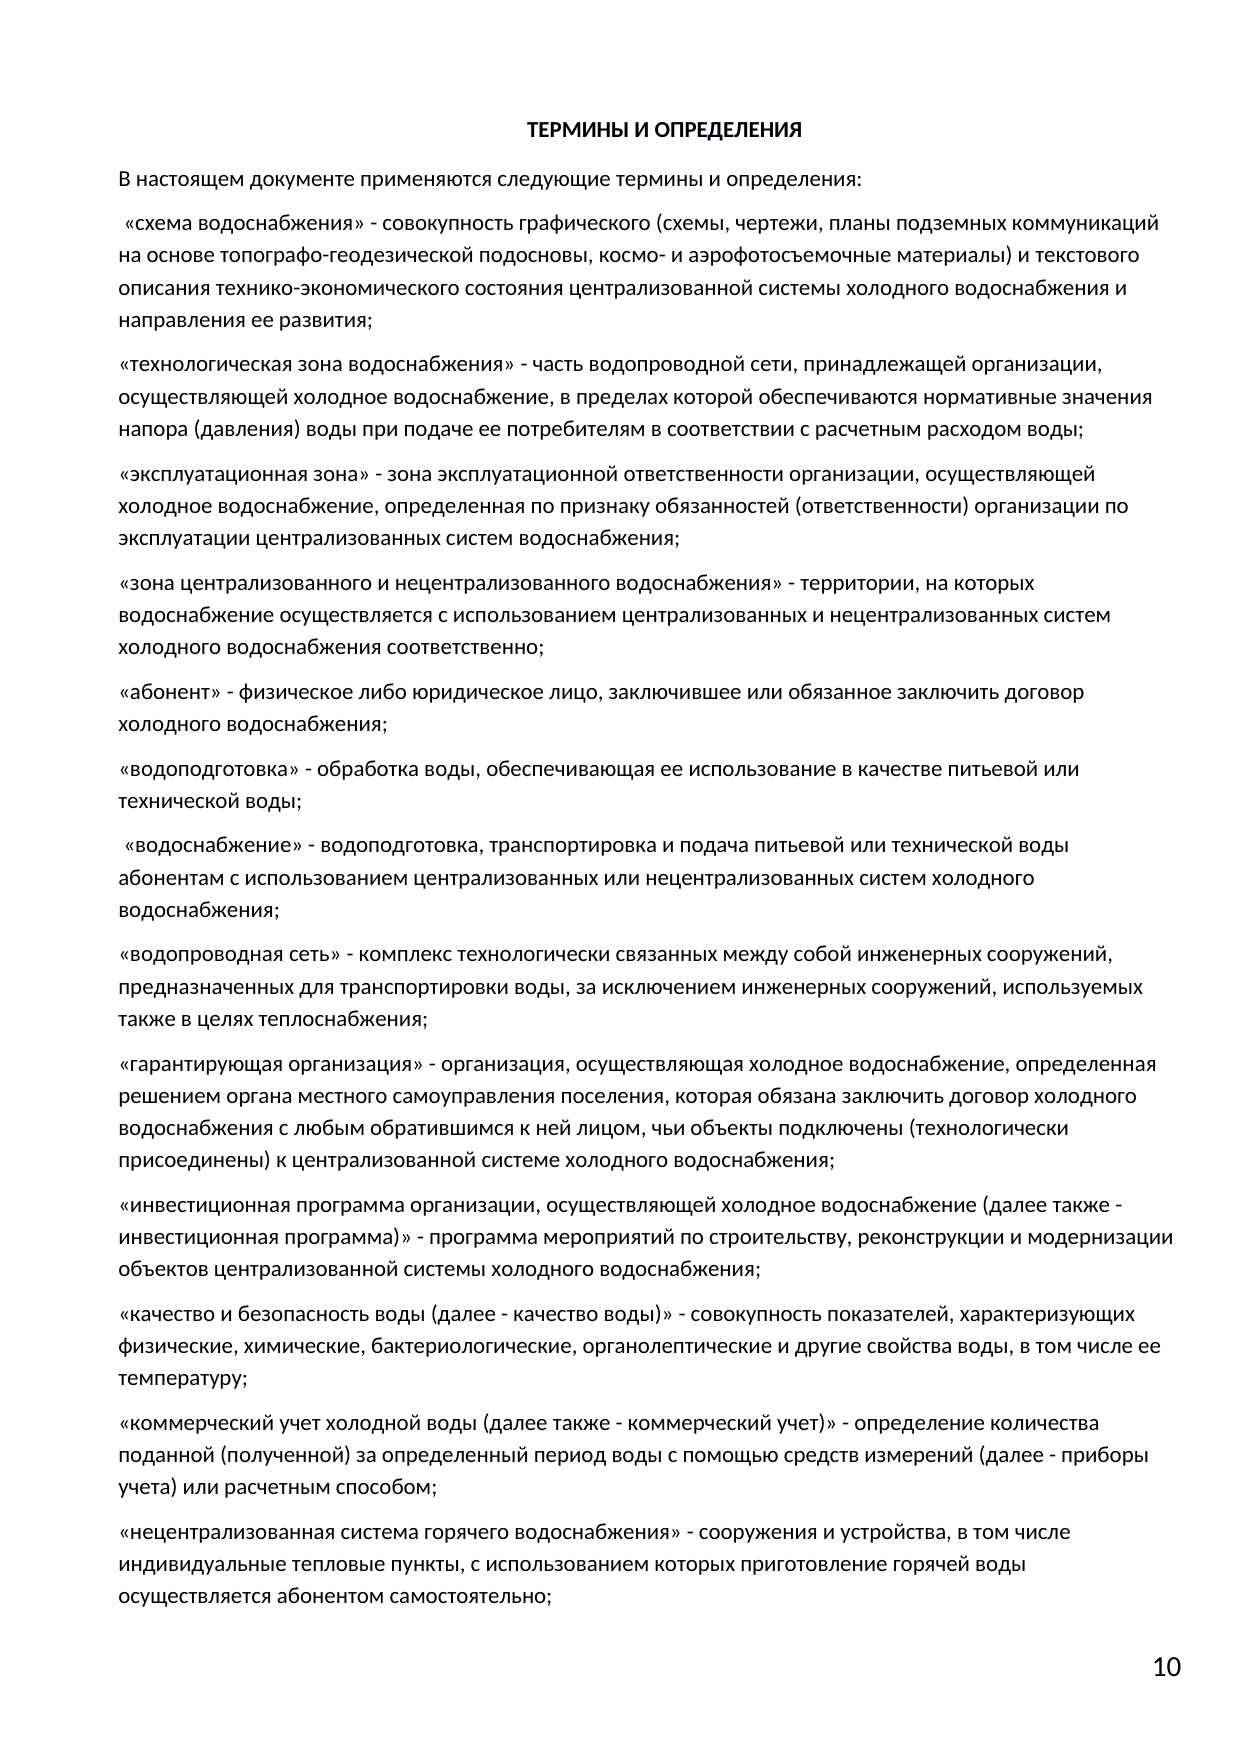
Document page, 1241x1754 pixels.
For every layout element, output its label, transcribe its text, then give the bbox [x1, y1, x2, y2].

text «водопроводная сеть» - комплекс технологически связанных между собой инженерных сооружений, предназначенных для транспортировки воды, за исключением инженерных сооружений, используемых также в целях теплоснабжения; [118, 939, 1181, 1032]
text «схема водоснабжения» - совокупность графического (схемы, чертежи, планы подземных коммуникаций на основе топографо-геодезической подосновы, космо- и аэрофотосъемочные материалы) и текстового описания технико-экономического состояния централизованной системы холодного водоснабжения и направления ее развития; [118, 208, 1181, 333]
text «инвестиционная программа организации, осуществляющей холодное водоснабжение (далее также - инвестиционная программа)» - программа мероприятий по строительству, реконструкции и модернизации объектов централизованной системы холодного водоснабжения; [118, 1190, 1181, 1282]
text «технологическая зона водоснабжения» - часть водопроводной сети, принадлежащей организации, осуществляющей холодное водоснабжение, в пределах которой обеспечиваются нормативные значения напора (давления) воды при подаче ее потребителям в соответствии с расчетным расходом воды; [118, 349, 1181, 442]
text «водоподготовка» - обработка воды, обеспечивающая ее использование в качестве питьевой или технической воды; [118, 754, 1181, 814]
text «водоснабжение» - водоподготовка, транспортировка и подача питьевой или технической воды абонентам с использованием централизованных или нецентрализованных систем холодного водоснабжения; [118, 831, 1181, 923]
text «качество и безопасность воды (далее - качество воды)» - совокупность показателей, характеризующих физические, химические, бактериологические, органолептические и другие свойства воды, в том числе ее температуру; [118, 1299, 1181, 1391]
text В настоящем документе применяются следующие термины и определения: [118, 164, 1181, 192]
text «гарантирующая организация» - организация, осуществляющая холодное водоснабжение, определенная решением органа местного самоуправления поселения, которая обязана заключить договор холодного водоснабжения с любым обратившимся к ней лицом, чьи объекты подключены (технологически присоединены) к централизованной системе холодного водоснабжения; [118, 1049, 1181, 1173]
text «зона централизованного и нецентрализованного водоснабжения» - территории, на которых водоснабжение осуществляется с использованием централизованных и нецентрализованных систем холодного водоснабжения соответственно; [118, 568, 1181, 660]
text «коммерческий учет холодной воды (далее также - коммерческий учет)» - определение количества поданной (полученной) за определенный период воды с помощью средств измерений (далее - приборы учета) или расчетным способом; [118, 1408, 1181, 1500]
text «нецентрализованная система горячего водоснабжения» - сооружения и устройства, в том числе индивидуальные тепловые пункты, с использованием которых приготовление горячей воды осуществляется абонентом самостоятельно; [118, 1517, 1181, 1609]
text «эксплуатационная зона» - зона эксплуатационной ответственности организации, осуществляющей холодное водоснабжение, определенная по признаку обязанностей (ответственности) организации по эксплуатации централизованных систем водоснабжения; [118, 459, 1181, 551]
text «абонент» - физическое либо юридическое лицо, заключившее или обязанное заключить договор холодного водоснабжения; [118, 677, 1181, 737]
subtitle ТЕРМИНЫ И ОПРЕДЕЛЕНИЯ [148, 115, 1181, 143]
